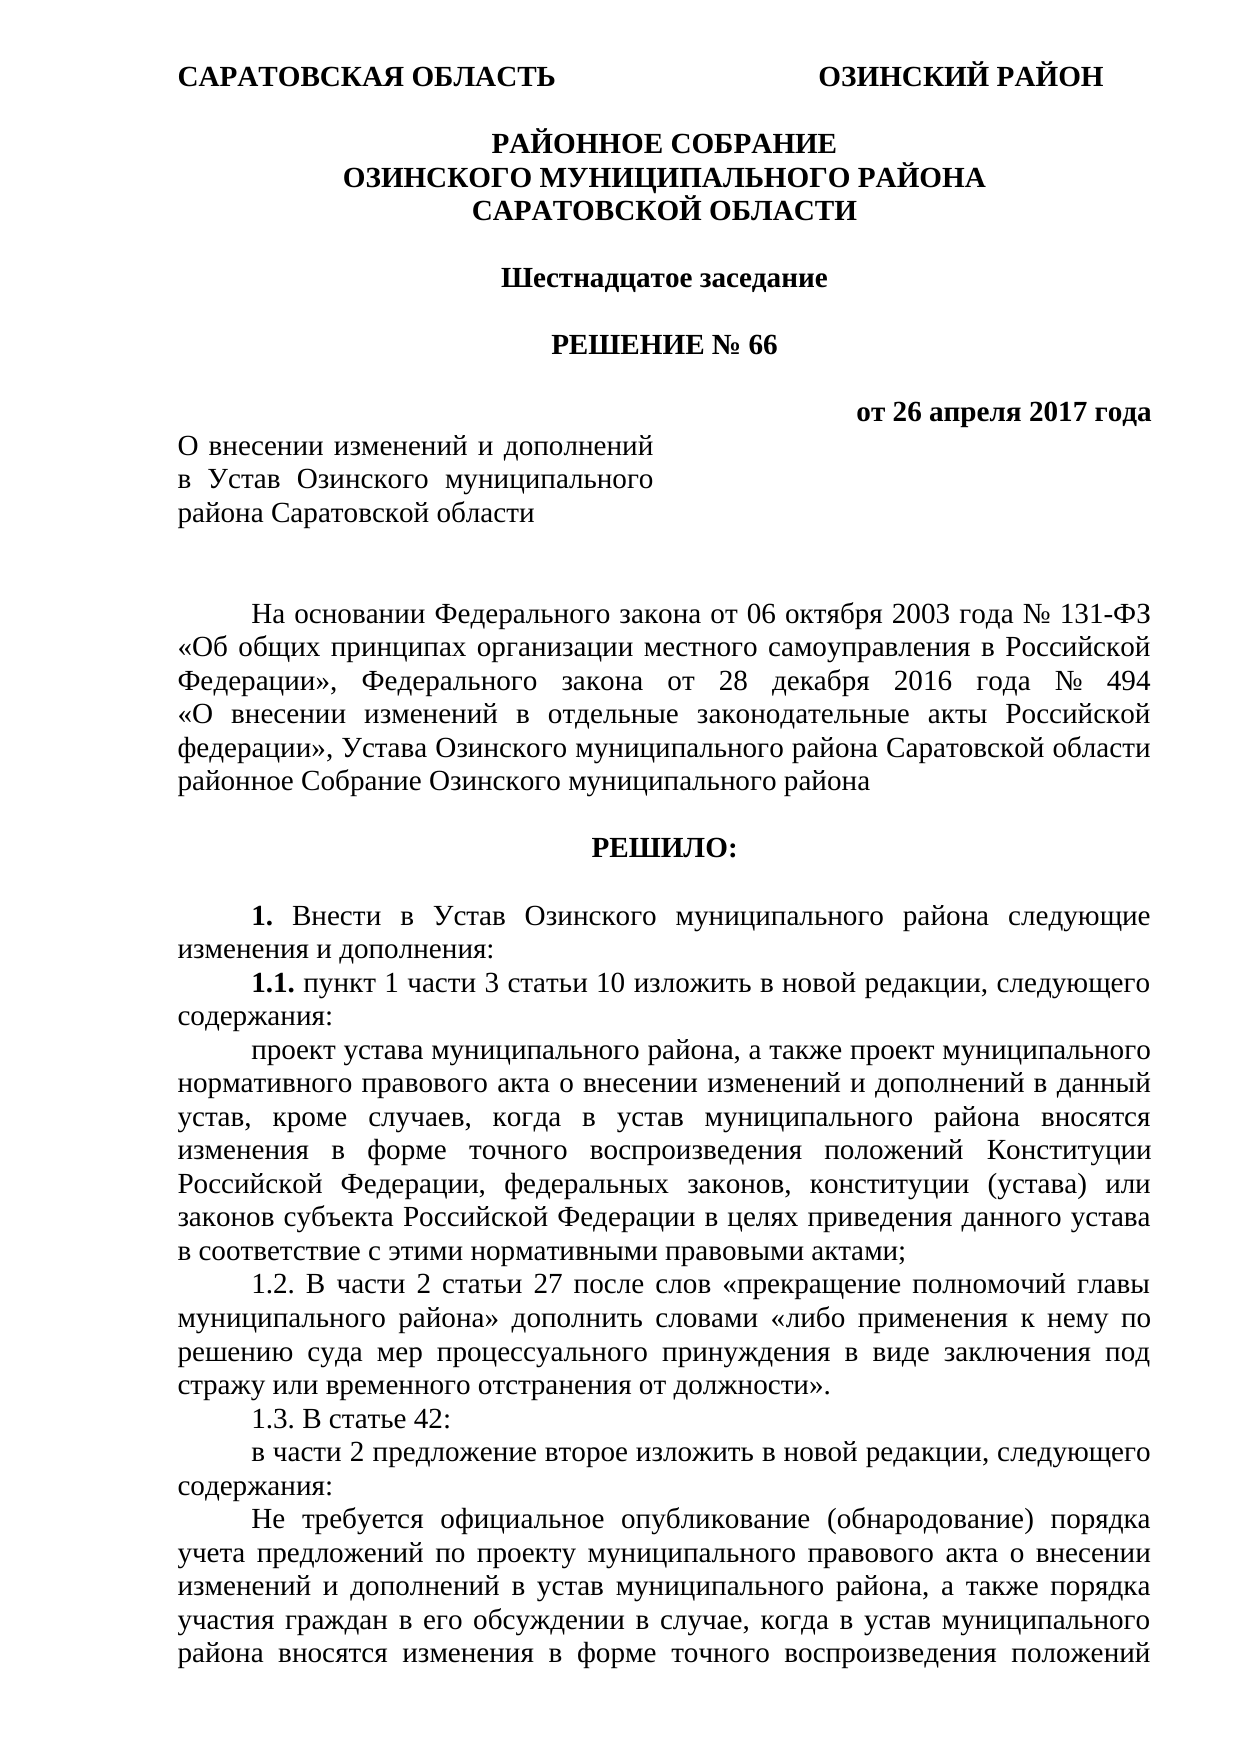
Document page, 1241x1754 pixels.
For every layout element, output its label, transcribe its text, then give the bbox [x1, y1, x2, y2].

text Шестнадцатое заседание [177, 260, 1152, 294]
text от 26 апреля 2017 года [177, 394, 1152, 428]
text ОЗИНСКОГО МУНИЦИПАЛЬНОГО РАЙОНА [177, 160, 1152, 193]
text 1.1. пункт 1 части 3 статьи 10 изложить в новой редакции, следующего содержания: [177, 965, 1152, 1032]
text в части 2 предложение второе изложить в новой редакции, следующего содержания: [177, 1434, 1152, 1501]
text 1. Внести в Устав Озинского муниципального района следующие изменения и дополнения: [177, 898, 1152, 965]
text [177, 1501, 1152, 1669]
text САРАТОВСКАЯ ОБЛАСТЬ ОЗИНСКИЙ РАЙОН [177, 59, 1152, 93]
text 1.2. В части 2 статьи 27 после слов «прекращение полномочий главы муниципального района» дополнить словами «либо применения к нему по решению суда мер процессуального принуждения в виде заключения под стражу или временного отстранения от должности». [177, 1267, 1152, 1401]
text САРАТОВСКОЙ ОБЛАСТИ [177, 193, 1152, 227]
text РАЙОННОЕ СОБРАНИЕ [177, 126, 1152, 160]
text РЕШЕНИЕ № 66 [177, 327, 1152, 361]
subtitle О внесении изменений и дополнений в Устав Озинского муниципального района Саратовской области [177, 428, 654, 529]
text РЕШИЛО: [177, 831, 1152, 864]
text проект устава муниципального района, а также проект муниципального нормативного правового акта о внесении изменений и дополнений в данный устав, кроме случаев, когда в устав муниципального района вносятся изменения в форме точного воспроизведения положений Конституции Российской Федерации, федеральных законов, конституции (устава) или законов субъекта Российской Федерации в целях приведения данного устава в соответствие с этими нормативными правовыми актами; [177, 1032, 1152, 1267]
text 1.3. В статье 42: [177, 1401, 1152, 1434]
text На основании Федерального закона от 06 октября 2003 года № 131-ФЗ «Об общих принципах организации местного самоуправления в Российской Федерации», Федерального закона от 28 декабря 2016 года № 494 «О внесении изменений в отдельные законодательные акты Российской федерации», Устава Озинского муниципального района Саратовской области районное Собрание Озинского муниципального района [177, 596, 1152, 797]
